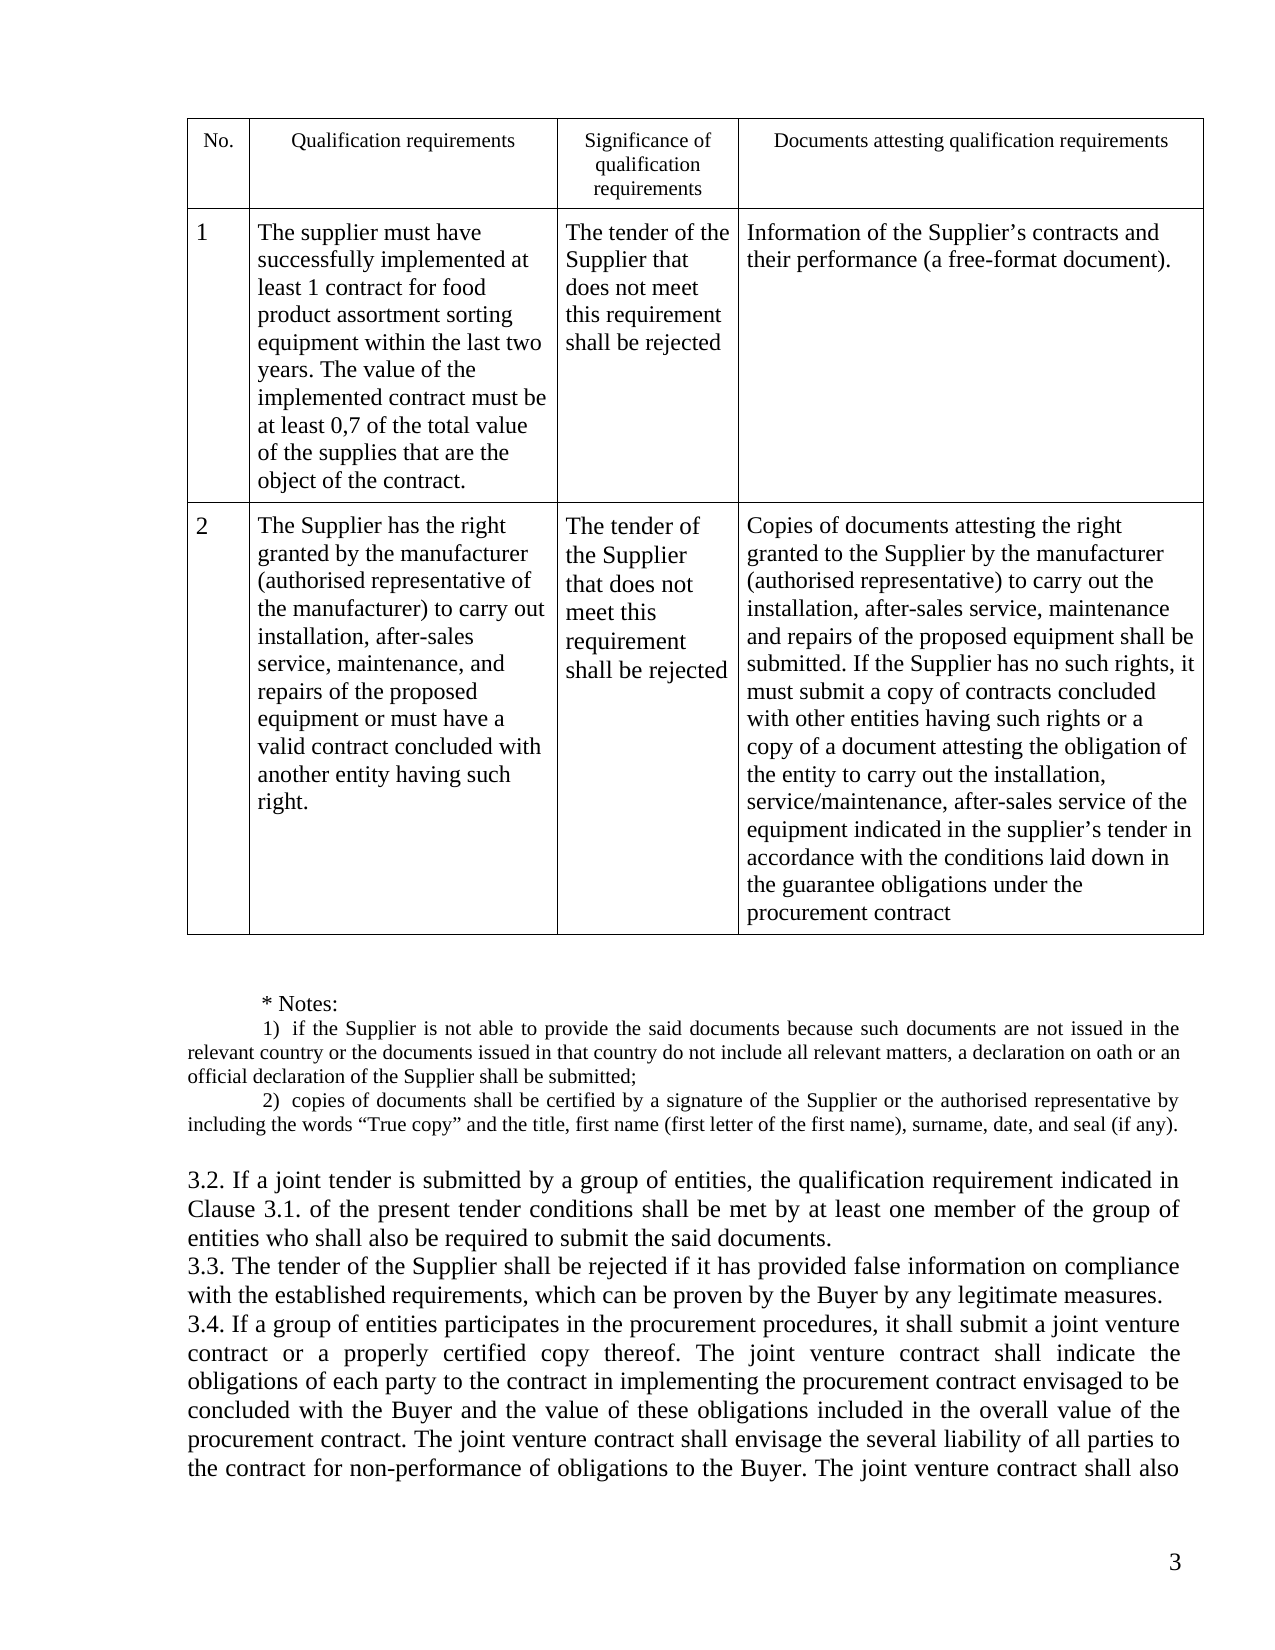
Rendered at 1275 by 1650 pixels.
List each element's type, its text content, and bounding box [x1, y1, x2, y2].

text * Notes: [187, 990, 1181, 1016]
table_cell The supplier must have successfully implemented at least 1 contract for food product assortment sorting equipment within the last two years. The value of the implemented contract must be at least 0,7 of the total value of the supplies that are the object of the contract. [250, 209, 557, 502]
table_cell Copies of documents attesting the right granted to the Supplier by the manufacturer (authorised representative) to carry out the installation, after-sales service, maintenance and repairs of the proposed equipment shall be submitted. If the Supplier has no such rights, it must submit a copy of contracts concluded with other entities having such rights or a copy of a document attesting the obligation of the entity to carry out the installation, service/maintenance, after-sales service of the equipment indicated in the supplier’s tender in accordance with the conditions laid down in the guarantee obligations under the procurement contract [739, 503, 1203, 934]
table_cell The tender of the Supplier that does not meet this requirement shall be rejected [558, 503, 738, 934]
table_header Documents attesting qualification requirements [739, 119, 1203, 208]
table_cell 1 [188, 209, 249, 502]
table_cell The Supplier has the right granted by the manufacturer (authorised representative of the manufacturer) to carry out installation, after-sales service, maintenance, and repairs of the proposed equipment or must have a valid contract concluded with another entity having such right. [250, 503, 557, 934]
text 3.3. The tender of the Supplier shall be rejected if it has provided false information on compliance with the established requirements, which can be proven by the Buyer by any legitimate measures. [187, 1251, 1181, 1309]
text 1) if the Supplier is not able to provide the said documents because such documents are not issued in the relevant country or the documents issued in that country do not include all relevant matters, a declaration on oath or an official declaration of the Supplier shall be submitted; [187, 1016, 1181, 1088]
table_header Significance of qualification requirements [558, 119, 738, 208]
table_cell The tender of the Supplier that does not meet this requirement shall be rejected [558, 209, 738, 502]
table_cell 2 [188, 503, 249, 934]
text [187, 1309, 1181, 1481]
table_cell Information of the Supplier’s contracts and their performance (a free-format document). [739, 209, 1203, 502]
text 2) copies of documents shall be certified by a signature of the Supplier or the authorised representative by including the words “True copy” and the title, first name (first letter of the first name), surname, date, and seal (if any). [187, 1088, 1181, 1136]
table_header Qualification requirements [250, 119, 557, 208]
table_header No. [188, 119, 249, 208]
text 3.2. If a joint tender is submitted by a group of entities, the qualification requirement indicated in Clause 3.1. of the present tender conditions shall be met by at least one member of the group of entities who shall also be required to submit the said documents. [187, 1165, 1181, 1251]
